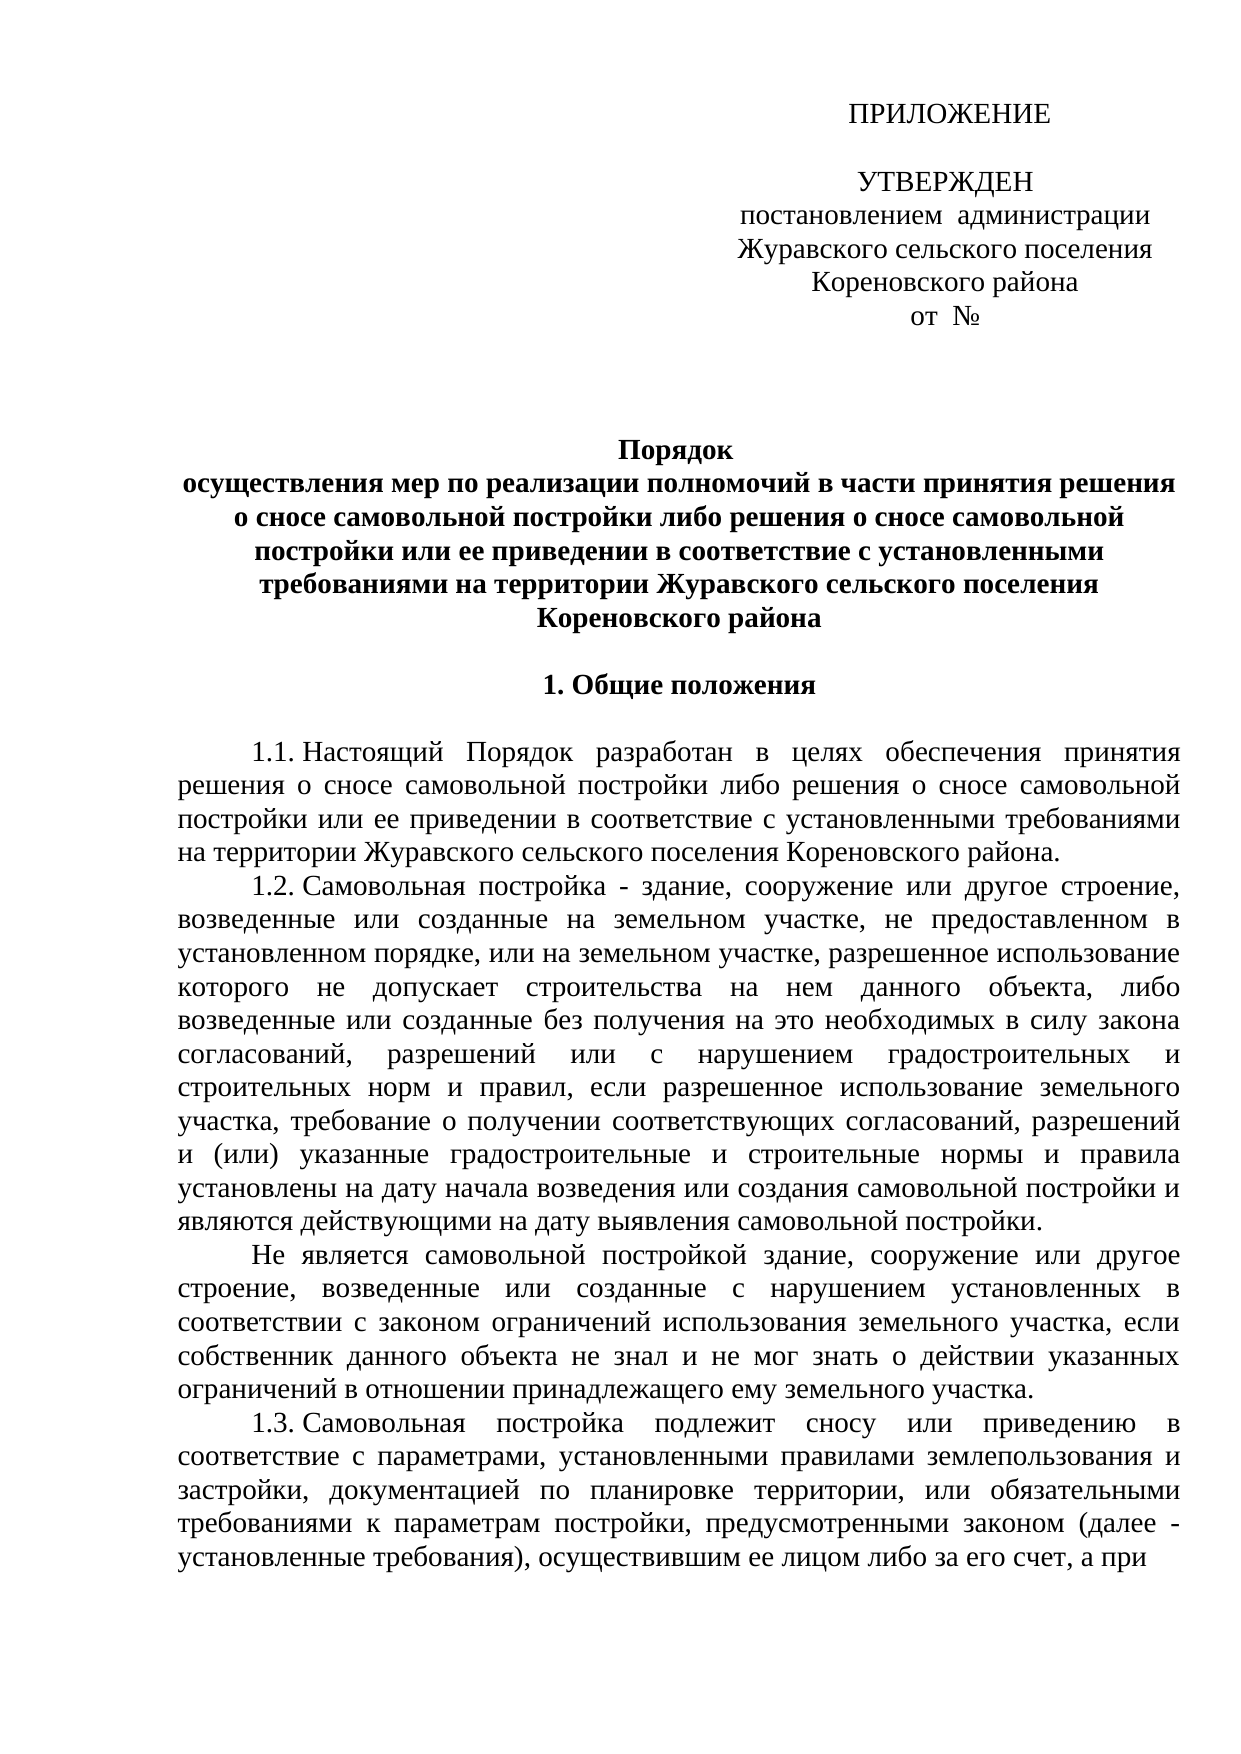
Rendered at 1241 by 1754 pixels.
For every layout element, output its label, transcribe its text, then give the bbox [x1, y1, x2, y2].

text Кореновского района [177, 264, 1181, 298]
text Порядок осуществления мер по реализации полномочий в части принятия решения о сносе самовольной постройки либо решения о сносе самовольной постройки или ее приведении в соответствие с установленными требованиями на территории Журавского сельского поселения Кореновского района [177, 432, 1181, 633]
text Не является самовольной постройкой здание, сооружение или другое строение, возведенные или созданные с нарушением установленных в соответствии с законом ограничений использования земельного участка, если собственник данного объекта не знал и не мог знать о действии указанных ограничений в отношении принадлежащего ему земельного участка. [177, 1237, 1181, 1405]
text постановлением администрации [177, 197, 1181, 231]
text 1.2. Самовольная постройка - здание, сооружение или другое строение, возведенные или созданные на земельном участке, не предоставленном в установленном порядке, или на земельном участке, разрешенное использование которого не допускает строительства на нем данного объекта, либо возведенные или созданные без получения на это необходимых в силу закона согласований, разрешений или с нарушением градостроительных и строительных норм и правил, если разрешенное использование земельного участка, требование о получении соответствующих согласований, разрешений и (или) указанные градостроительные и строительные нормы и правила установлены на дату начала возведения или создания самовольной постройки и являются действующими на дату выявления самовольной постройки. [177, 868, 1181, 1237]
text Журавского сельского поселения [177, 231, 1181, 264]
text 1.1. Настоящий Порядок разработан в целях обеспечения принятия решения о сносе самовольной постройки либо решения о сносе самовольной постройки или ее приведении в соответствие с установленными требованиями на территории Журавского сельского поселения Кореновского района. [177, 734, 1181, 868]
text от № [177, 298, 1181, 331]
text ПРИЛОЖЕНИЕ [177, 97, 1181, 130]
text УТВЕРЖДЕН [177, 164, 1181, 197]
text 1. Общие положения [177, 667, 1181, 700]
text 1.3. Самовольная постройка подлежит сносу или приведению в соответствие с параметрами, установленными правилами землепользования и застройки, документацией по планировке территории, или обязательными требованиями к параметрам постройки, предусмотренными законом (далее - установленные требования), осуществившим ее лицом либо за его счет, а при [177, 1405, 1181, 1572]
